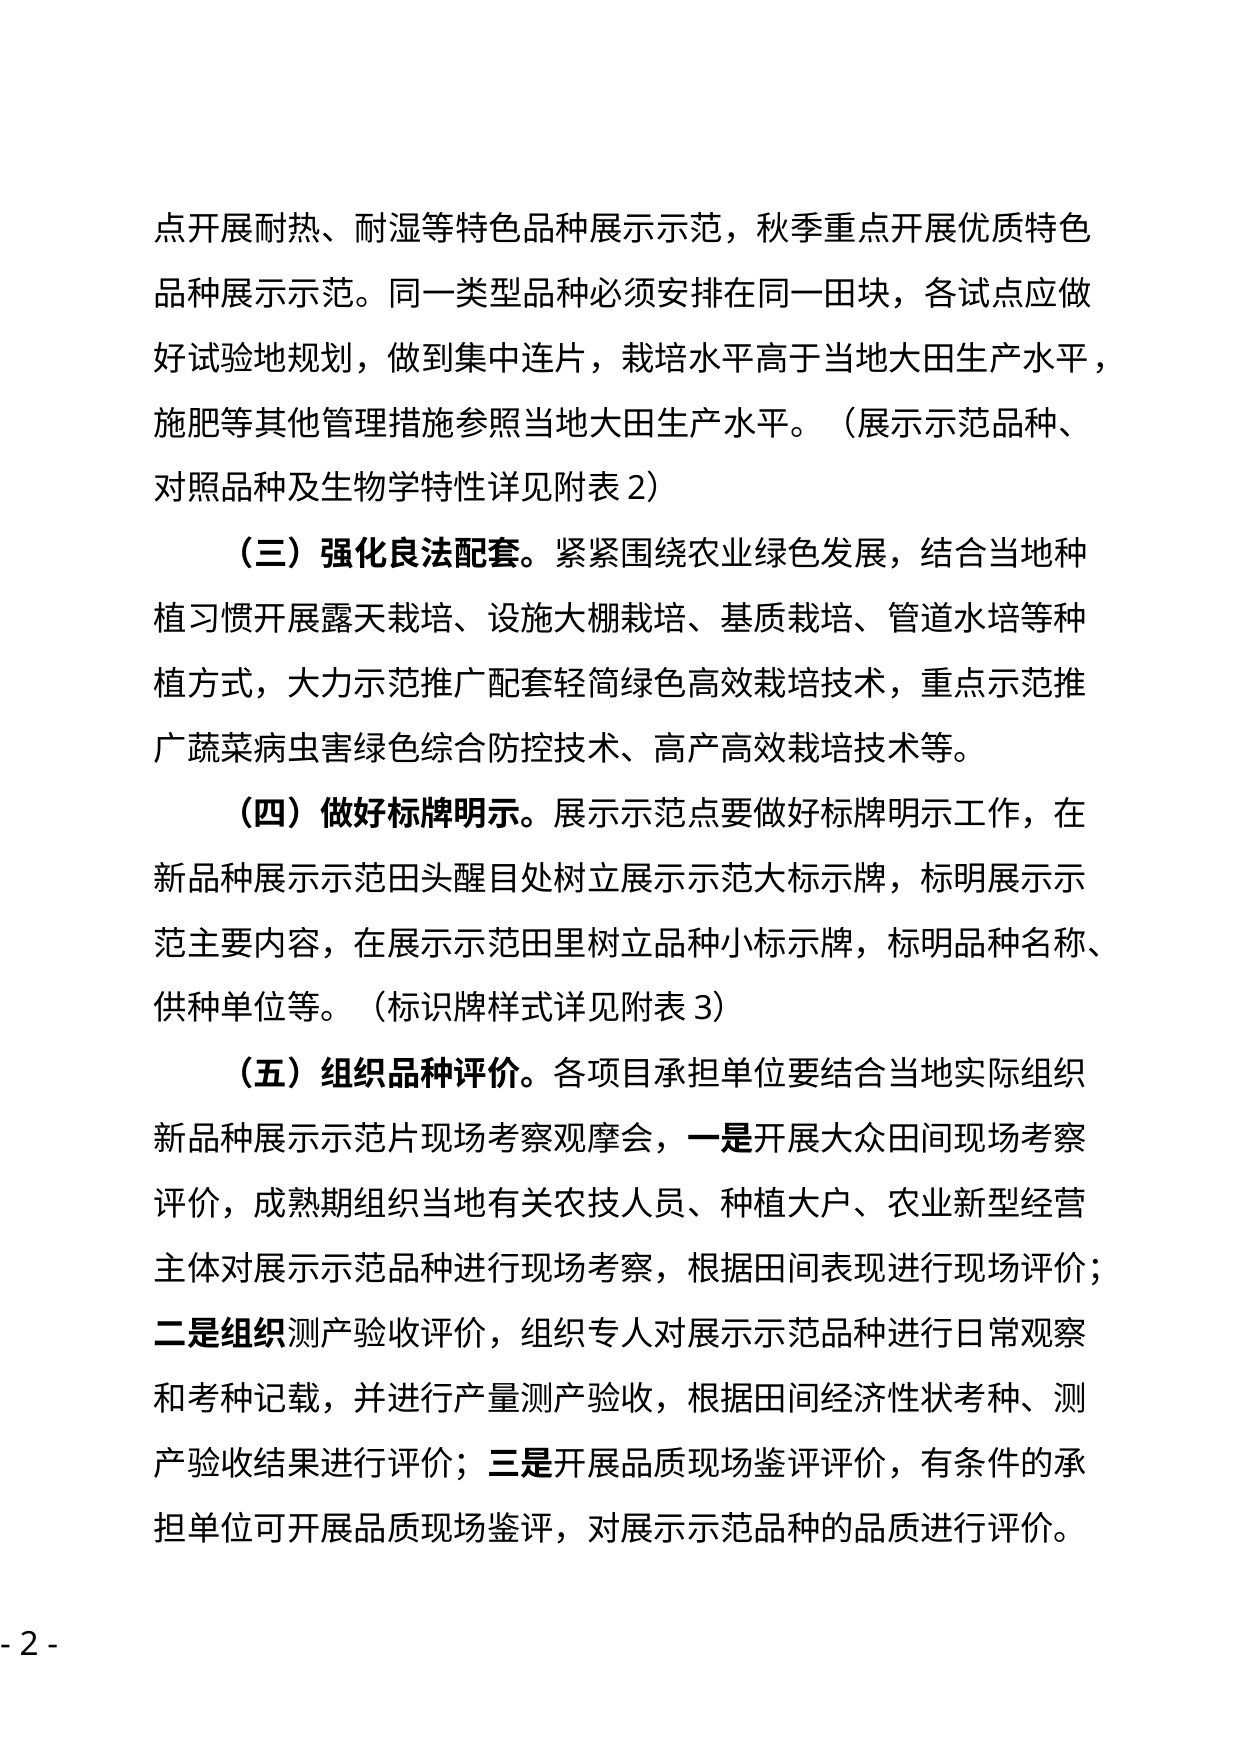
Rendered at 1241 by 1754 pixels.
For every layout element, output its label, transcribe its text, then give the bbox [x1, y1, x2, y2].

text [153, 1038, 1092, 1558]
text （三）强化良法配套。紧紧围绕农业绿色发展，结合当地种植习惯开展露天栽培、设施大棚栽培、基质栽培、管道水培等种植方式，大力示范推广配套轻简绿色高效栽培技术，重点示范推广蔬菜病虫害绿色综合防控技术、高产高效栽培技术等。 [153, 518, 1092, 778]
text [153, 193, 1092, 518]
text （四）做好标牌明示。展示示范点要做好标牌明示工作，在新品种展示示范田头醒目处树立展示示范大标示牌，标明展示示范主要内容，在展示示范田里树立品种小标示牌，标明品种名称、供种单位等。（标识牌样式详见附表3） [153, 778, 1092, 1038]
